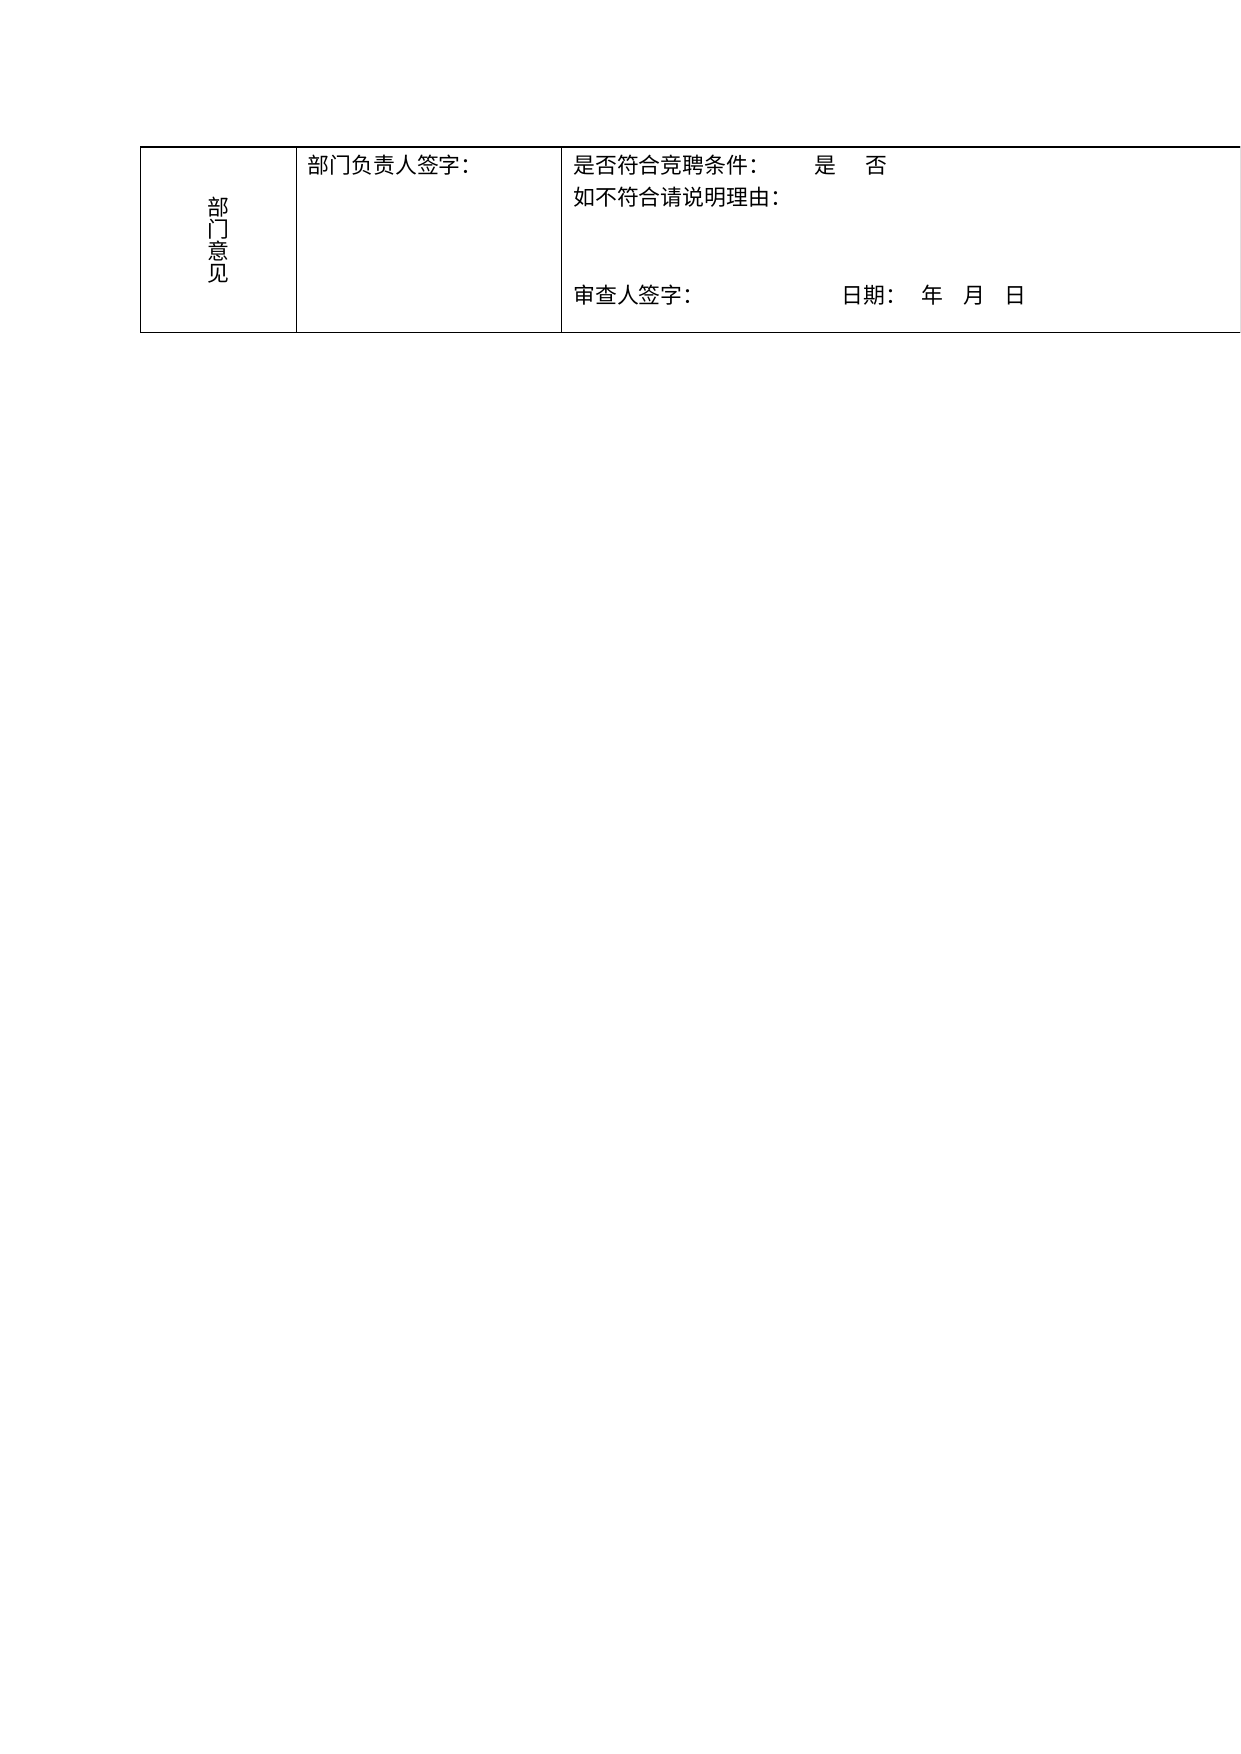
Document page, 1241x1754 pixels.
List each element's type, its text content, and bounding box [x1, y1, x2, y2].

table_cell 是否符合竞聘条件： 是 否 如不符合请说明理由： 审查人签字： 日期： 年 月 日 [562, 148, 1240, 332]
table_cell 部门意见 [141, 148, 296, 332]
table_cell 部门负责人签字： [297, 148, 561, 332]
